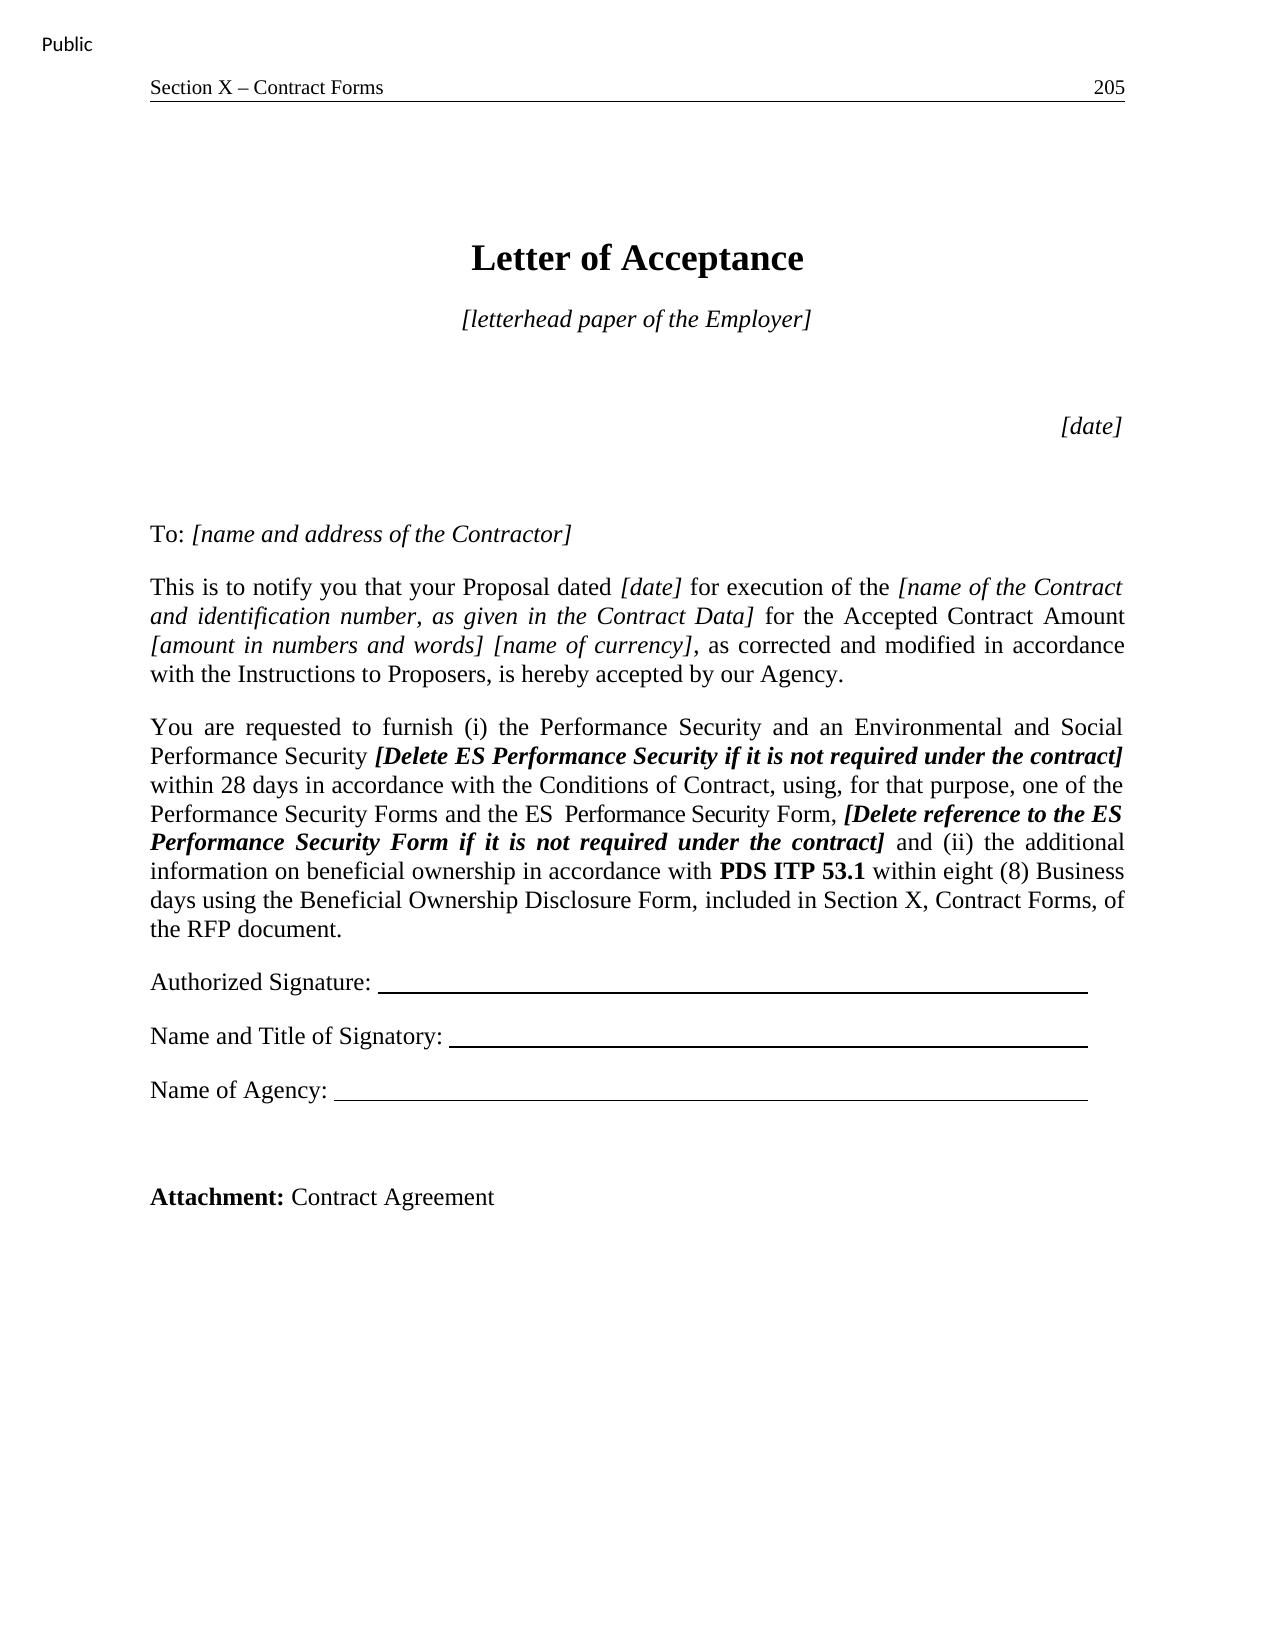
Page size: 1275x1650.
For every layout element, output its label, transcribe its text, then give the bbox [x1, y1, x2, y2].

text [letterhead paper of the Employer] [150, 304, 1125, 332]
text Letter of Acceptance [150, 236, 1125, 279]
text This is to notify you that your Proposal dated [date] for execution of the [name of the Contract and identification number, as given in the Contract Data] for the Accepted Contract Amount [amount in numbers and words] [name of currency], as corrected and modified in accordance with the Instructions to Proposers, is hereby accepted by our Agency. [150, 572, 1125, 687]
text To: [name and address of the Contractor] [150, 519, 1125, 547]
text Authorized Signature: [150, 967, 1125, 996]
text Attachment: Contract Agreement [150, 1182, 1125, 1211]
text Name and Title of Signatory: [150, 1021, 1125, 1050]
text [date] [150, 411, 1125, 440]
text Name of Agency: [150, 1075, 1125, 1104]
text You are requested to furnish (i) the Performance Security and an Environmental and Social Performance Security [Delete ES Performance Security if it is not required under the contract] within 28 days in accordance with the Conditions of Contract, using, for that purpose, one of the Performance Security Forms and the ES Performance Security Form, [Delete reference to the ES Performance Security Form if it is not required under the contract] and (ii) the additional information on beneficial ownership in accordance with PDS ITP 53.1 within eight (8) Business days using the Beneficial Ownership Disclosure Form, included in Section X, Contract Forms, of the RFP document. [150, 712, 1125, 942]
